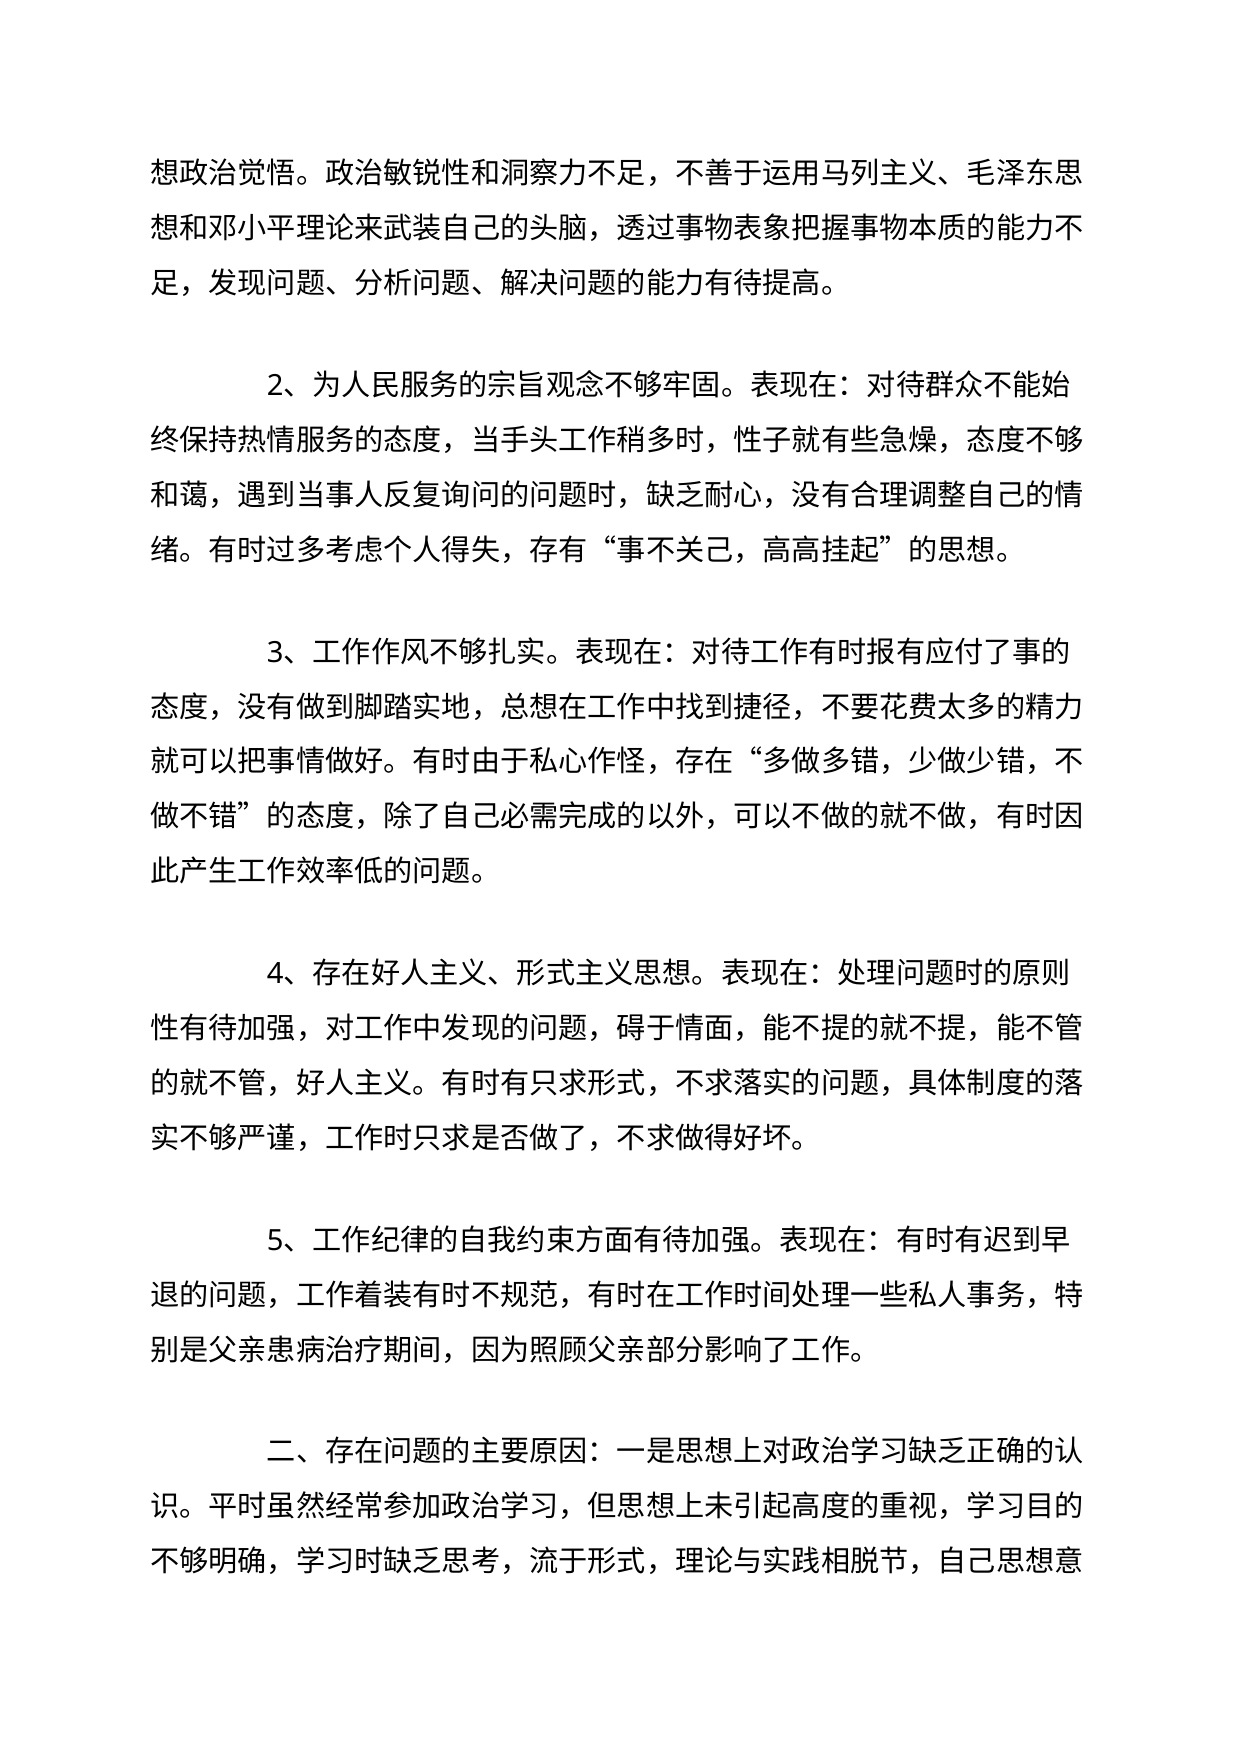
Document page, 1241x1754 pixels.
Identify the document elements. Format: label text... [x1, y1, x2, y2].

text 5、工作纪律的自我约束方面有待加强。表现在：有时有迟到早退的问题，工作着装有时不规范，有时在工作时间处理一些私人事务，特别是父亲患病治疗期间，因为照顾父亲部分影响了工作。 [150, 1216, 1090, 1368]
text 4、存在好人主义、形式主义思想。表现在：处理问题时的原则性有待加强，对工作中发现的问题，碍于情面，能不提的就不提，能不管的就不管，好人主义。有时有只求形式，不求落实的问题，具体制度的落实不够严谨，工作时只求是否做了，不求做得好坏。 [150, 949, 1090, 1157]
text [150, 1428, 1090, 1580]
text 2、为人民服务的宗旨观念不够牢固。表现在：对待群众不能始终保持热情服务的态度，当手头工作稍多时，性子就有些急燥，态度不够和蔼，遇到当事人反复询问的问题时，缺乏耐心，没有合理调整自己的情绪。有时过多考虑个人得失，存有“事不关己，高高挂起”的思想。 [150, 362, 1090, 569]
text 3、工作作风不够扎实。表现在：对待工作有时报有应付了事的态度，没有做到脚踏实地，总想在工作中找到捷径，不要花费太多的精力就可以把事情做好。有时由于私心作怪，存在“多做多错，少做少错，不做不错”的态度，除了自己必需完成的以外，可以不做的就不做，有时因此产生工作效率低的问题。 [150, 628, 1090, 890]
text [150, 150, 1090, 302]
